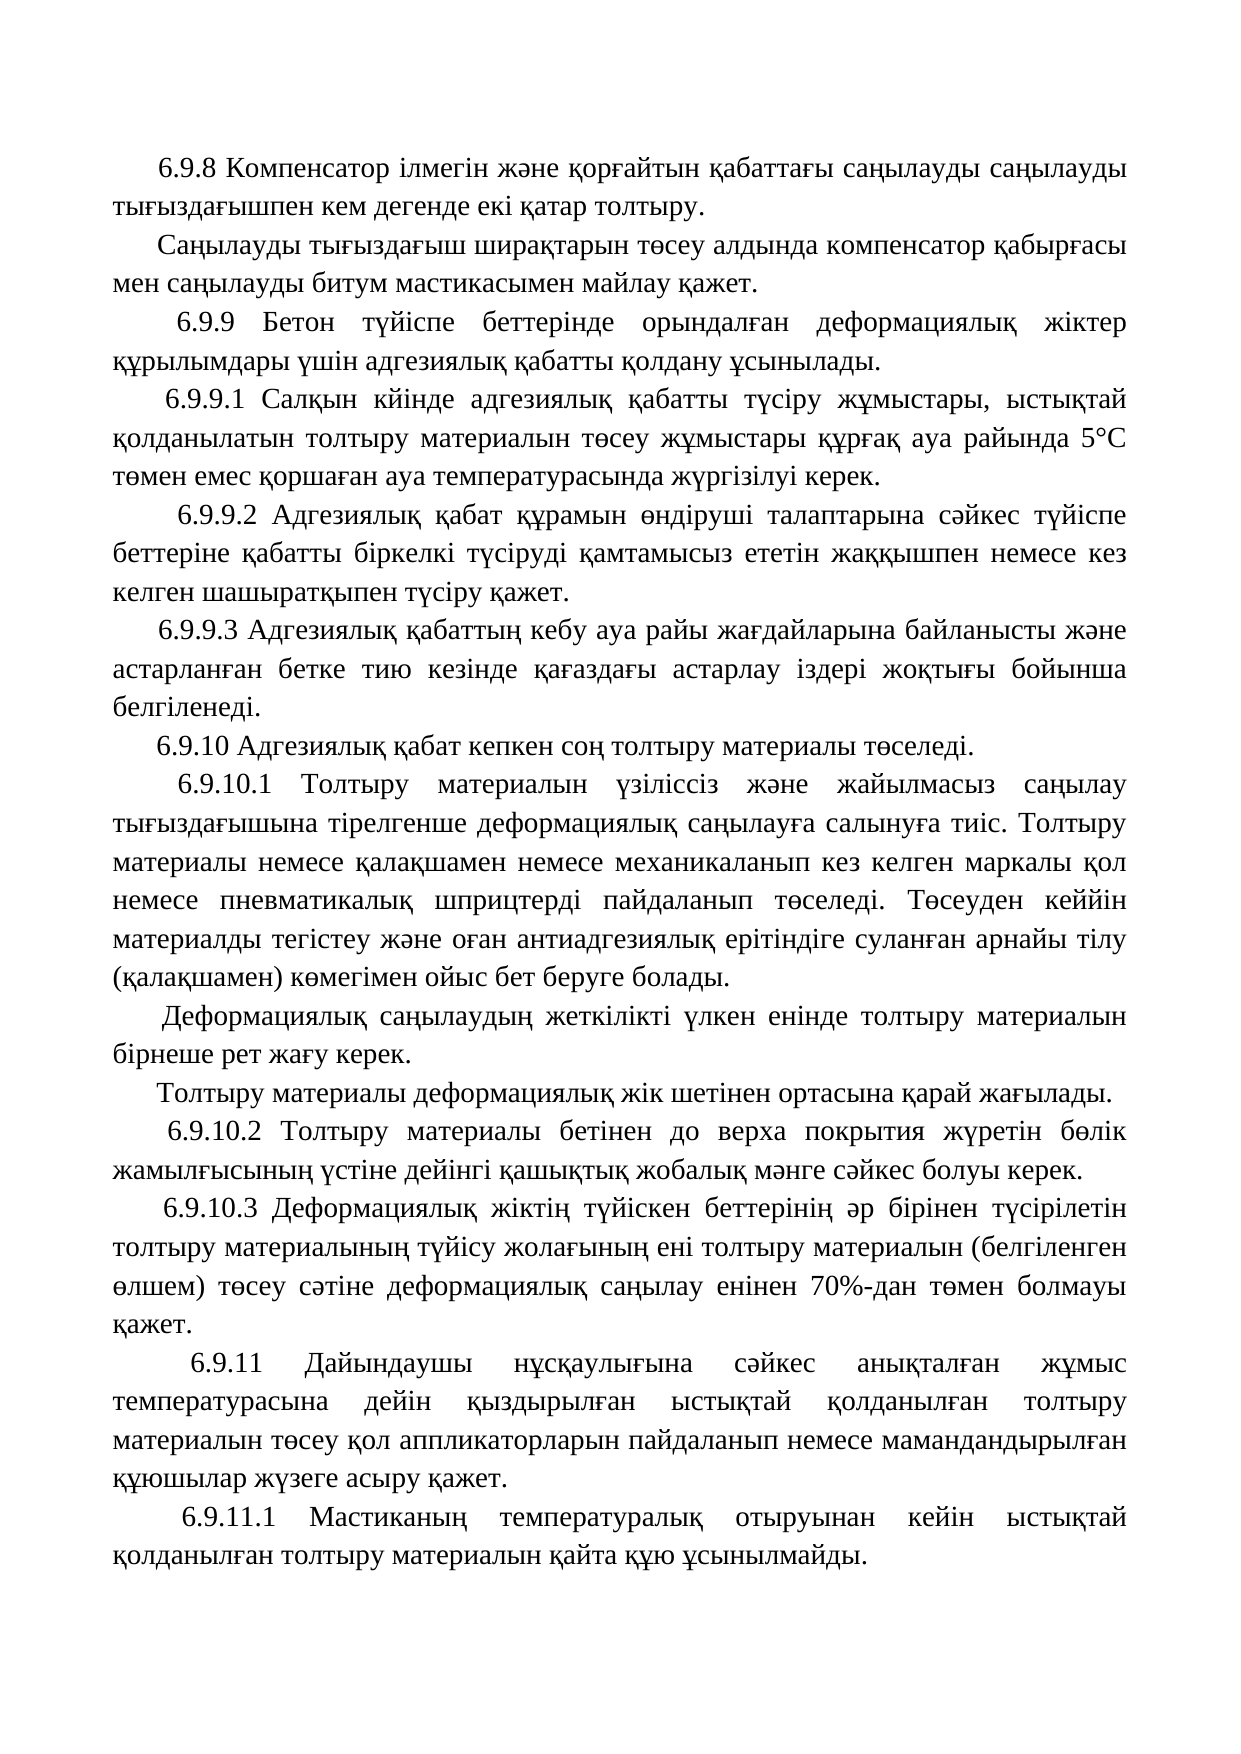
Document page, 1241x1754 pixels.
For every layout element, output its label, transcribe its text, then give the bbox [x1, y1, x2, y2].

text 6.9.9.2 Адгезиялық қабат құрамын өндіруші талаптарына сәйкес түйіспе беттеріне қабатты біркелкі түсіруді қамтамысыз ететін жаққышпен немесе кез келген шашыратқыпен түсіру қажет. [112, 497, 1128, 607]
text Саңылауды тығыздағыш ширақтарын төсеу алдында компенсатор қабырғасы мен саңылауды битум мастикасымен майлау қажет. [112, 227, 1128, 299]
text 6.9.11.1 Мастиканың температуралық отыруынан кейін ыстықтай қолданылған толтыру материалын қайта құю ұсынылмайды. [112, 1499, 1128, 1571]
text 6.9.9.1 Салқын кйінде адгезиялық қабатты түсіру жұмыстары, ыстықтай қолданылатын толтыру материалын төсеу жұмыстары құрғақ ауа райында 5°С төмен емес қоршаған ауа температурасында жүргізілуі керек. [112, 381, 1128, 492]
text 6.9.10 Адгезиялық қабат кепкен соң толтыру материалы төселеді. [112, 728, 1128, 762]
text 6.9.10.3 Деформациялық жіктің түйіскен беттерінің әр бірінен түсірілетін толтыру материалының түйісу жолағының ені толтыру материалын (белгіленген өлшем) төсеу сәтіне деформациялық саңылау енінен 70%-дан төмен болмауы қажет. [112, 1191, 1128, 1340]
text 6.9.10.1 Толтыру материалын үзіліссіз және жайылмасыз саңылау тығыздағышына тірелгенше деформациялық саңылауға салынуға тиіс. Толтыру материалы немесе қалақшамен немесе механикаланып кез келген маркалы қол немесе пневматикалық шприцтерді пайдаланып төселеді. Төсеуден кеййін материалды тегістеу және оған антиадгезиялық ерітіндіге суланған арнайы тілу (қалақшамен) көмегімен ойыс бет беруге болады. [112, 767, 1128, 993]
text 6.9.11 Дайындаушы нұсқаулығына сәйкес анықталған жұмыс температурасына дейін қыздырылған ыстықтай қолданылған толтыру материалын төсеу қол аппликаторларын пайдаланып немесе мамандандырылған құюшылар жүзеге асыру қажет. [112, 1345, 1128, 1494]
text Толтыру материалы деформациялық жік шетінен ортасына қарай жағылады. [112, 1075, 1128, 1108]
text 6.9.9 Бетон түйіспе беттерінде орындалған деформациялық жіктер құрылымдары үшін адгезиялық қабатты қолдану ұсынылады. [112, 304, 1128, 376]
text Деформациялық саңылаудың жеткілікті үлкен енінде толтыру материалын бірнеше рет жағу керек. [112, 998, 1128, 1070]
text 6.9.8 Компенсатор ілмегін және қорғайтын қабаттағы саңылауды саңылауды тығыздағышпен кем дегенде екі қатар толтыру. [112, 150, 1128, 222]
text 6.9.10.2 Толтыру материалы бетінен до верха покрытия жүретін бөлік жамылғысының үстіне дейінгі қашықтық жобалық мәнге сәйкес болуы керек. [112, 1113, 1128, 1186]
text 6.9.9.3 Адгезиялық қабаттың кебу ауа райы жағдайларына байланысты және астарланған бетке тию кезінде қағаздағы астарлау іздері жоқтығы бойынша белгіленеді. [112, 612, 1128, 723]
